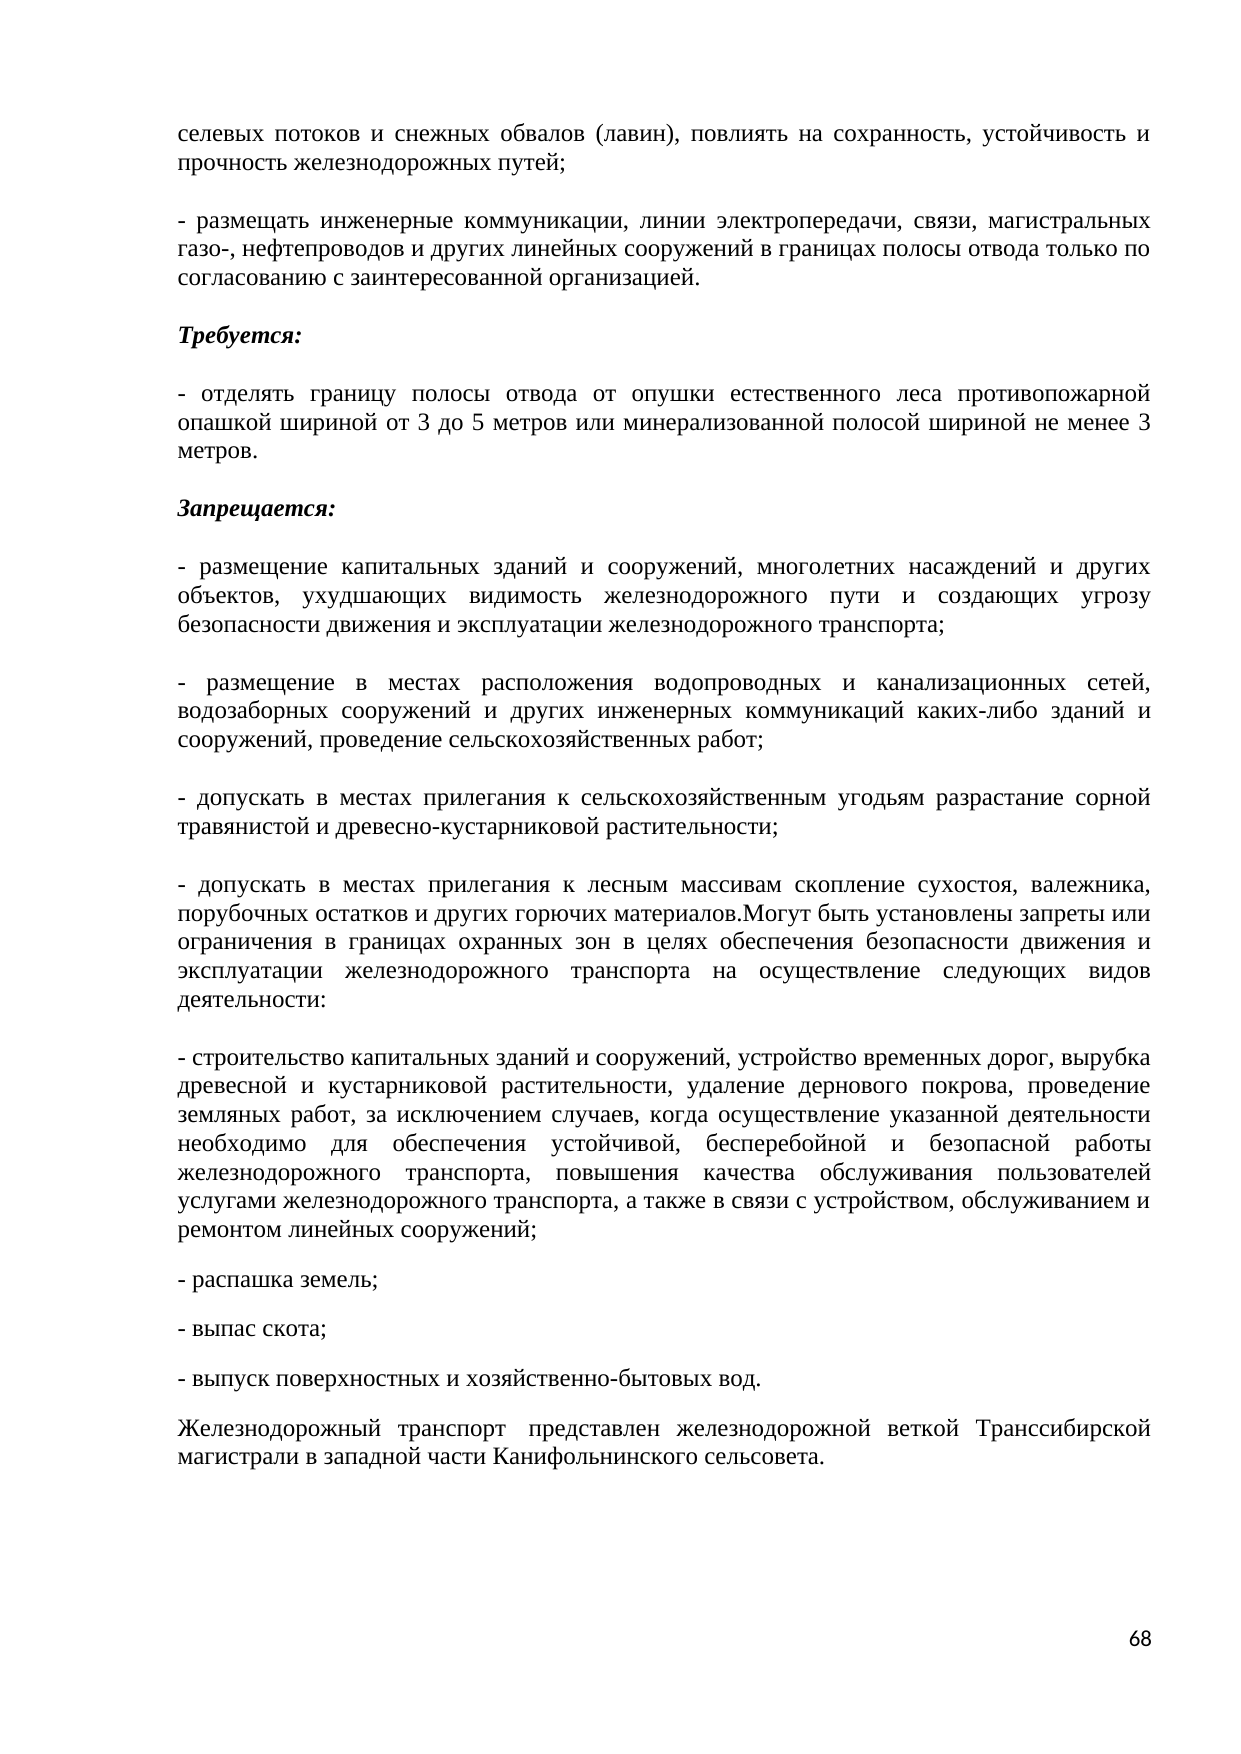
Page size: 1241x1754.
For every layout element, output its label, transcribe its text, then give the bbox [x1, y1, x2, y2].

text - выпуск поверхностных и хозяйственно-бытовых вод. [177, 1363, 1152, 1392]
text - размещение в местах расположения водопроводных и канализационных сетей, водозаборных сооружений и других инженерных коммуникаций каких-либо зданий и сооружений, проведение сельскохозяйственных работ; [177, 667, 1152, 753]
text - размещать инженерные коммуникации, линии электропередачи, связи, магистральных газо-, нефтепроводов и других линейных сооружений в границах полосы отвода только по согласованию с заинтересованной организацией. [177, 205, 1152, 291]
text - распашка земель; [177, 1264, 1152, 1293]
text Требуется: [177, 320, 1152, 349]
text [177, 118, 1152, 176]
text - отделять границу полосы отвода от опушки естественного леса противопожарной опашкой шириной от 3 до 5 метров или минерализованной полосой шириной не менее 3 метров. [177, 378, 1152, 464]
text - допускать в местах прилегания к сельскохозяйственным угодьям разрастание сорной травянистой и древесно-кустарниковой растительности; [177, 782, 1152, 840]
text - допускать в местах прилегания к лесным массивам скопление сухостоя, валежника, порубочных остатков и других горючих материалов.Могут быть установлены запреты или ограничения в границах охранных зон в целях обеспечения безопасности движения и эксплуатации железнодорожного транспорта на осуществление следующих видов деятельности: [177, 869, 1152, 1013]
text Запрещается: [177, 493, 1152, 522]
text - строительство капитальных зданий и сооружений, устройство временных дорог, вырубка древесной и кустарниковой растительности, удаление дернового покрова, проведение земляных работ, за исключением случаев, когда осуществление указанной деятельности необходимо для обеспечения устойчивой, бесперебойной и безопасной работы железнодорожного транспорта, повышения качества обслуживания пользователей услугами железнодорожного транспорта, а также в связи с устройством, обслуживанием и ремонтом линейных сооружений; [177, 1042, 1152, 1243]
text - выпас скота; [177, 1313, 1152, 1342]
text - размещение капитальных зданий и сооружений, многолетних насаждений и других объектов, ухудшающих видимость железнодорожного пути и создающих угрозу безопасности движения и эксплуатации железнодорожного транспорта; [177, 551, 1152, 638]
text Железнодорожный транспорт представлен железнодорожной веткой Транссибирской магистрали в западной части Канифольнинского сельсовета. [177, 1413, 1152, 1470]
